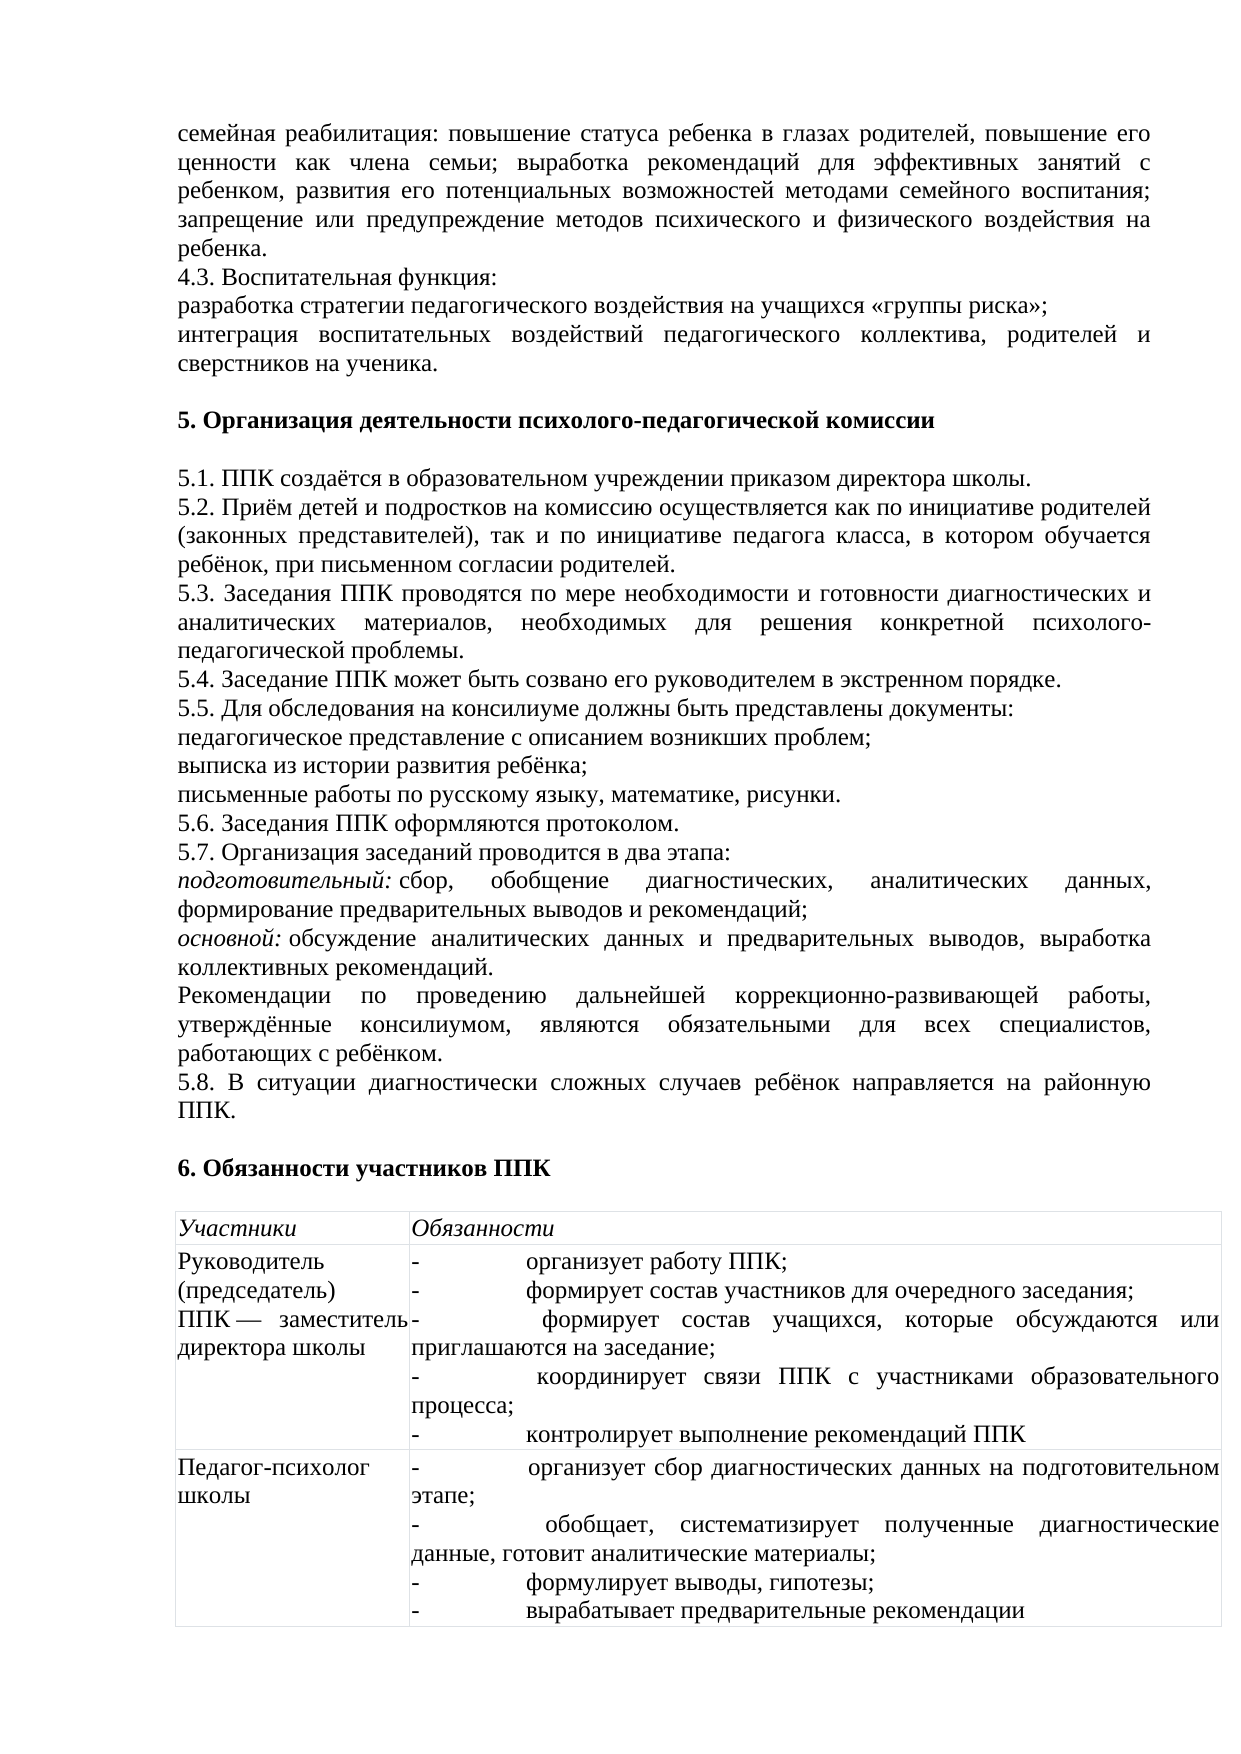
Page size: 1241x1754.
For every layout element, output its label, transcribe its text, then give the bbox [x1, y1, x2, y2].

table_header Обязанности [410, 1212, 1221, 1243]
table_cell - организует работу ППК; - формирует состав участников для очередного заседания; - формирует состав учащихся, которые обсуждаются или приглашаются на заседание; - координирует связи ППК с участниками образовательного процесса; - контролирует выполнение рекомендаций ППК [410, 1245, 1221, 1449]
text 5.5. Для обследования на консилиуме должны быть представлены документы: [177, 693, 1152, 722]
text педагогическое представление с описанием возникших проблем; [177, 722, 1152, 751]
text 5.4. Заседание ППК может быть созвано его руководителем в экстренном порядке. [177, 664, 1152, 693]
text 5.6. Заседания ППК оформляются протоколом. [177, 808, 1152, 837]
text 5.3. Заседания ППК проводятся по мере необходимости и готовности диагностических и аналитических материалов, необходимых для решения конкретной психолого-педагогической проблемы. [177, 578, 1152, 664]
text Рекомендации по проведению дальнейшей коррекционно-развивающей работы, утверждённые консилиумом, являются обязательными для всех специалистов, работающих с ребёнком. [177, 981, 1152, 1067]
text 6. Обязанности участников ППК [177, 1153, 1152, 1182]
text семейная реабилитация: повышение статуса ребенка в глазах родителей, повышение его ценности как члена семьи; выработка рекомендаций для эффективных занятий с ребенком, развития его потенциальных возможностей методами семейного воспитания; запрещение или предупреждение методов психического и физического воздействия на ребенка. [177, 118, 1152, 262]
text 5.7. Организация заседаний проводится в два этапа: [177, 837, 1152, 866]
text 5. Организация деятельности психолого-педагогической комиссии [177, 406, 1152, 434]
text письменные работы по русскому языку, математике, рисунки. [177, 779, 1152, 808]
text разработка стратегии педагогического воздействия на учащихся «группы риска»; [177, 291, 1152, 319]
table_cell - организует сбор диагностических данных на подготовительном этапе; - обобщает, систематизирует полученные диагностические данные, готовит аналитические материалы; - формулирует выводы, гипотезы; - вырабатывает предварительные рекомендации [410, 1450, 1221, 1626]
text интеграция воспитательных воздействий педагогического коллектива, родителей и сверстников на ученика. [177, 319, 1152, 377]
text 5.1. ППК создаётся в образовательном учреждении приказом директора школы. [177, 463, 1152, 492]
table_header Участники [176, 1212, 409, 1243]
text подготовительный: сбор, обобщение диагностических, аналитических данных, формирование предварительных выводов и рекомендаций; [177, 866, 1152, 923]
text 5.8. В ситуации диагностически сложных случаев ребёнок направляется на районную ППК. [177, 1067, 1152, 1124]
text выписка из истории развития ребёнка; [177, 751, 1152, 779]
table_cell Руководитель (председатель) ППК — заместитель директора школы [176, 1245, 409, 1449]
text основной: обсуждение аналитических данных и предварительных выводов, выработка коллективных рекомендаций. [177, 923, 1152, 981]
text 4.3. Воспитательная функция: [177, 262, 1152, 291]
text 5.2. Приём детей и подростков на комиссию осуществляется как по инициативе родителей (законных представителей), так и по инициативе педагога класса, в котором обучается ребёнок, при письменном согласии родителей. [177, 492, 1152, 578]
table_cell Педагог-психолог школы [176, 1450, 409, 1626]
